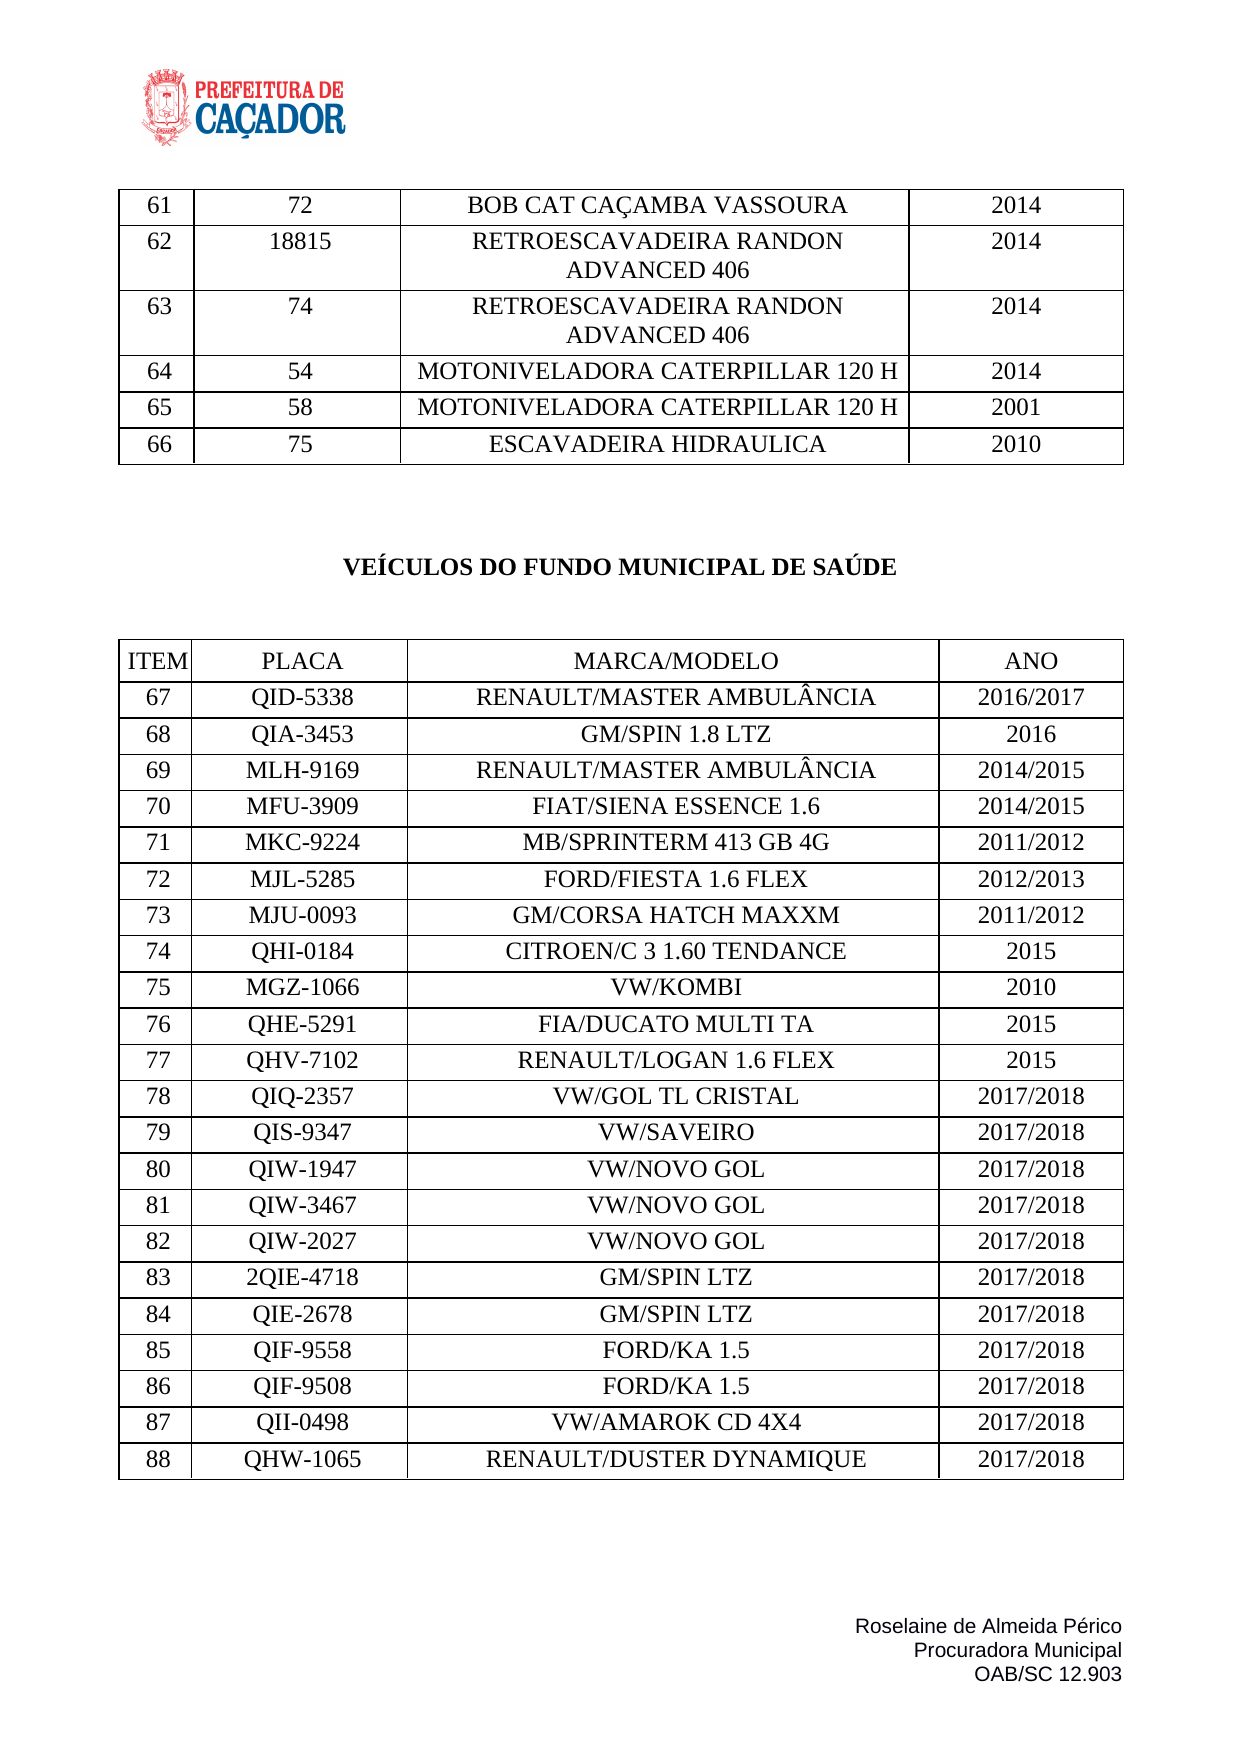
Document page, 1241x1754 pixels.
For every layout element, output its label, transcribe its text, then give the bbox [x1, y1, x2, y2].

table_cell 2017/2018 [940, 1154, 1123, 1188]
table_cell QIW-3467 [192, 1190, 407, 1225]
table_cell 2015 [940, 936, 1123, 971]
table_cell FORD/FIESTA 1.6 FLEX [408, 864, 938, 898]
table_cell QHV-7102 [192, 1045, 407, 1080]
table_cell MFU-3909 [192, 791, 407, 826]
table_cell 75 [195, 429, 400, 463]
table_cell QID-5338 [192, 683, 407, 717]
table_cell 80 [120, 1154, 191, 1188]
table_cell VW/NOVO GOL [408, 1226, 938, 1261]
table_header PLACA [192, 640, 407, 681]
table_cell VW/KOMBI [408, 973, 938, 1007]
table_cell 2010 [910, 429, 1123, 463]
table_cell 65 [120, 393, 193, 427]
table_cell 74 [120, 936, 191, 971]
table_cell VW/NOVO GOL [408, 1154, 938, 1188]
table_cell GM/SPIN LTZ [408, 1263, 938, 1297]
table_cell 87 [120, 1408, 191, 1442]
table_cell 72 [195, 190, 400, 225]
table_cell RETROESCAVADEIRA RANDON ADVANCED 406 [401, 226, 908, 290]
table_cell 76 [120, 1009, 191, 1043]
table_header MARCA/MODELO [408, 640, 938, 681]
text VEÍCULOS DO FUNDO MUNICIPAL DE SAÚDE [118, 552, 1122, 581]
table_cell 64 [120, 356, 193, 391]
table_header ITEM [120, 640, 191, 681]
table_cell 2017/2018 [940, 1335, 1123, 1370]
table_cell VW/NOVO GOL [408, 1190, 938, 1225]
table_cell QIA-3453 [192, 719, 407, 753]
table_cell 2017/2018 [940, 1371, 1123, 1406]
table_cell QIF-9558 [192, 1335, 407, 1370]
table_cell MGZ-1066 [192, 973, 407, 1007]
table_cell MB/SPRINTERM 413 GB 4G [408, 828, 938, 862]
table_cell QHE-5291 [192, 1009, 407, 1043]
table_cell 77 [120, 1045, 191, 1080]
table_cell 2017/2018 [940, 1118, 1123, 1152]
table_cell FIA/DUCATO MULTI TA [408, 1009, 938, 1043]
table_cell 2015 [940, 1009, 1123, 1043]
table_cell 66 [120, 429, 193, 463]
table_cell 2014 [910, 291, 1123, 355]
table_cell 83 [120, 1263, 191, 1297]
table_cell 85 [120, 1335, 191, 1370]
table_cell VW/GOL TL CRISTAL [408, 1081, 938, 1116]
table_cell 67 [120, 683, 191, 717]
table_cell 2017/2018 [940, 1081, 1123, 1116]
table_cell 2015 [940, 1045, 1123, 1080]
table_cell QIW-2027 [192, 1226, 407, 1261]
table_cell 88 [120, 1444, 191, 1478]
table_cell 18815 [195, 226, 400, 290]
table_cell QII-0498 [192, 1408, 407, 1442]
table_cell MOTONIVELADORA CATERPILLAR 120 H [401, 393, 908, 427]
table_cell 81 [120, 1190, 191, 1225]
table_cell 2011/2012 [940, 828, 1123, 862]
table_cell 86 [120, 1371, 191, 1406]
table_cell BOB CAT CAÇAMBA VASSOURA [401, 190, 908, 225]
table_cell 2017/2018 [940, 1299, 1123, 1333]
table_cell 2017/2018 [940, 1408, 1123, 1442]
table_cell MJL-5285 [192, 864, 407, 898]
table_cell MOTONIVELADORA CATERPILLAR 120 H [401, 356, 908, 391]
table_cell QHW-1065 [192, 1444, 407, 1478]
table_cell RENAULT/LOGAN 1.6 FLEX [408, 1045, 938, 1080]
table_cell GM/SPIN LTZ [408, 1299, 938, 1333]
table_cell 2QIE-4718 [192, 1263, 407, 1297]
table_cell 78 [120, 1081, 191, 1116]
table_cell 79 [120, 1118, 191, 1152]
table_header ANO [940, 640, 1123, 681]
table_cell 82 [120, 1226, 191, 1261]
table_cell 2010 [940, 973, 1123, 1007]
table_cell FIAT/SIENA ESSENCE 1.6 [408, 791, 938, 826]
table_cell 2014 [910, 356, 1123, 391]
table_cell QHI-0184 [192, 936, 407, 971]
table_cell 2017/2018 [940, 1226, 1123, 1261]
table_cell 68 [120, 719, 191, 753]
table_cell RENAULT/MASTER AMBULÂNCIA [408, 683, 938, 717]
table_cell VW/SAVEIRO [408, 1118, 938, 1152]
table_cell MKC-9224 [192, 828, 407, 862]
table_cell 2012/2013 [940, 864, 1123, 898]
table_cell 2014 [910, 190, 1123, 225]
table_cell 70 [120, 791, 191, 826]
table_cell RENAULT/MASTER AMBULÂNCIA [408, 755, 938, 790]
table_cell QIS-9347 [192, 1118, 407, 1152]
table_cell 61 [120, 190, 193, 225]
table_cell 2016 [940, 719, 1123, 753]
table_cell 2016/2017 [940, 683, 1123, 717]
table_cell ESCAVADEIRA HIDRAULICA [401, 429, 908, 463]
table_cell RENAULT/DUSTER DYNAMIQUE [408, 1444, 938, 1478]
table_cell 54 [195, 356, 400, 391]
table_cell 2014 [910, 226, 1123, 290]
table_cell VW/AMAROK CD 4X4 [408, 1408, 938, 1442]
table_cell 2001 [910, 393, 1123, 427]
table_cell 2017/2018 [940, 1190, 1123, 1225]
table_cell MLH-9169 [192, 755, 407, 790]
table_cell 74 [195, 291, 400, 355]
table_cell 73 [120, 900, 191, 935]
table_cell 2017/2018 [940, 1263, 1123, 1297]
table_cell 84 [120, 1299, 191, 1333]
table_cell FORD/KA 1.5 [408, 1371, 938, 1406]
table_cell QIW-1947 [192, 1154, 407, 1188]
table_cell 2011/2012 [940, 900, 1123, 935]
table_cell RETROESCAVADEIRA RANDON ADVANCED 406 [401, 291, 908, 355]
table_cell GM/SPIN 1.8 LTZ [408, 719, 938, 753]
table_cell GM/CORSA HATCH MAXXM [408, 900, 938, 935]
table_cell 2014/2015 [940, 755, 1123, 790]
table_cell 75 [120, 973, 191, 1007]
table_cell 72 [120, 864, 191, 898]
table_cell QIF-9508 [192, 1371, 407, 1406]
table_cell QIQ-2357 [192, 1081, 407, 1116]
table_cell CITROEN/C 3 1.60 TENDANCE [408, 936, 938, 971]
table_cell MJU-0093 [192, 900, 407, 935]
table_cell 2014/2015 [940, 791, 1123, 826]
table_cell 71 [120, 828, 191, 862]
table_cell 69 [120, 755, 191, 790]
table_cell 58 [195, 393, 400, 427]
table_cell QIE-2678 [192, 1299, 407, 1333]
table_cell 63 [120, 291, 193, 355]
table_cell 2017/2018 [940, 1444, 1123, 1478]
table_cell 62 [120, 226, 193, 290]
table_cell FORD/KA 1.5 [408, 1335, 938, 1370]
